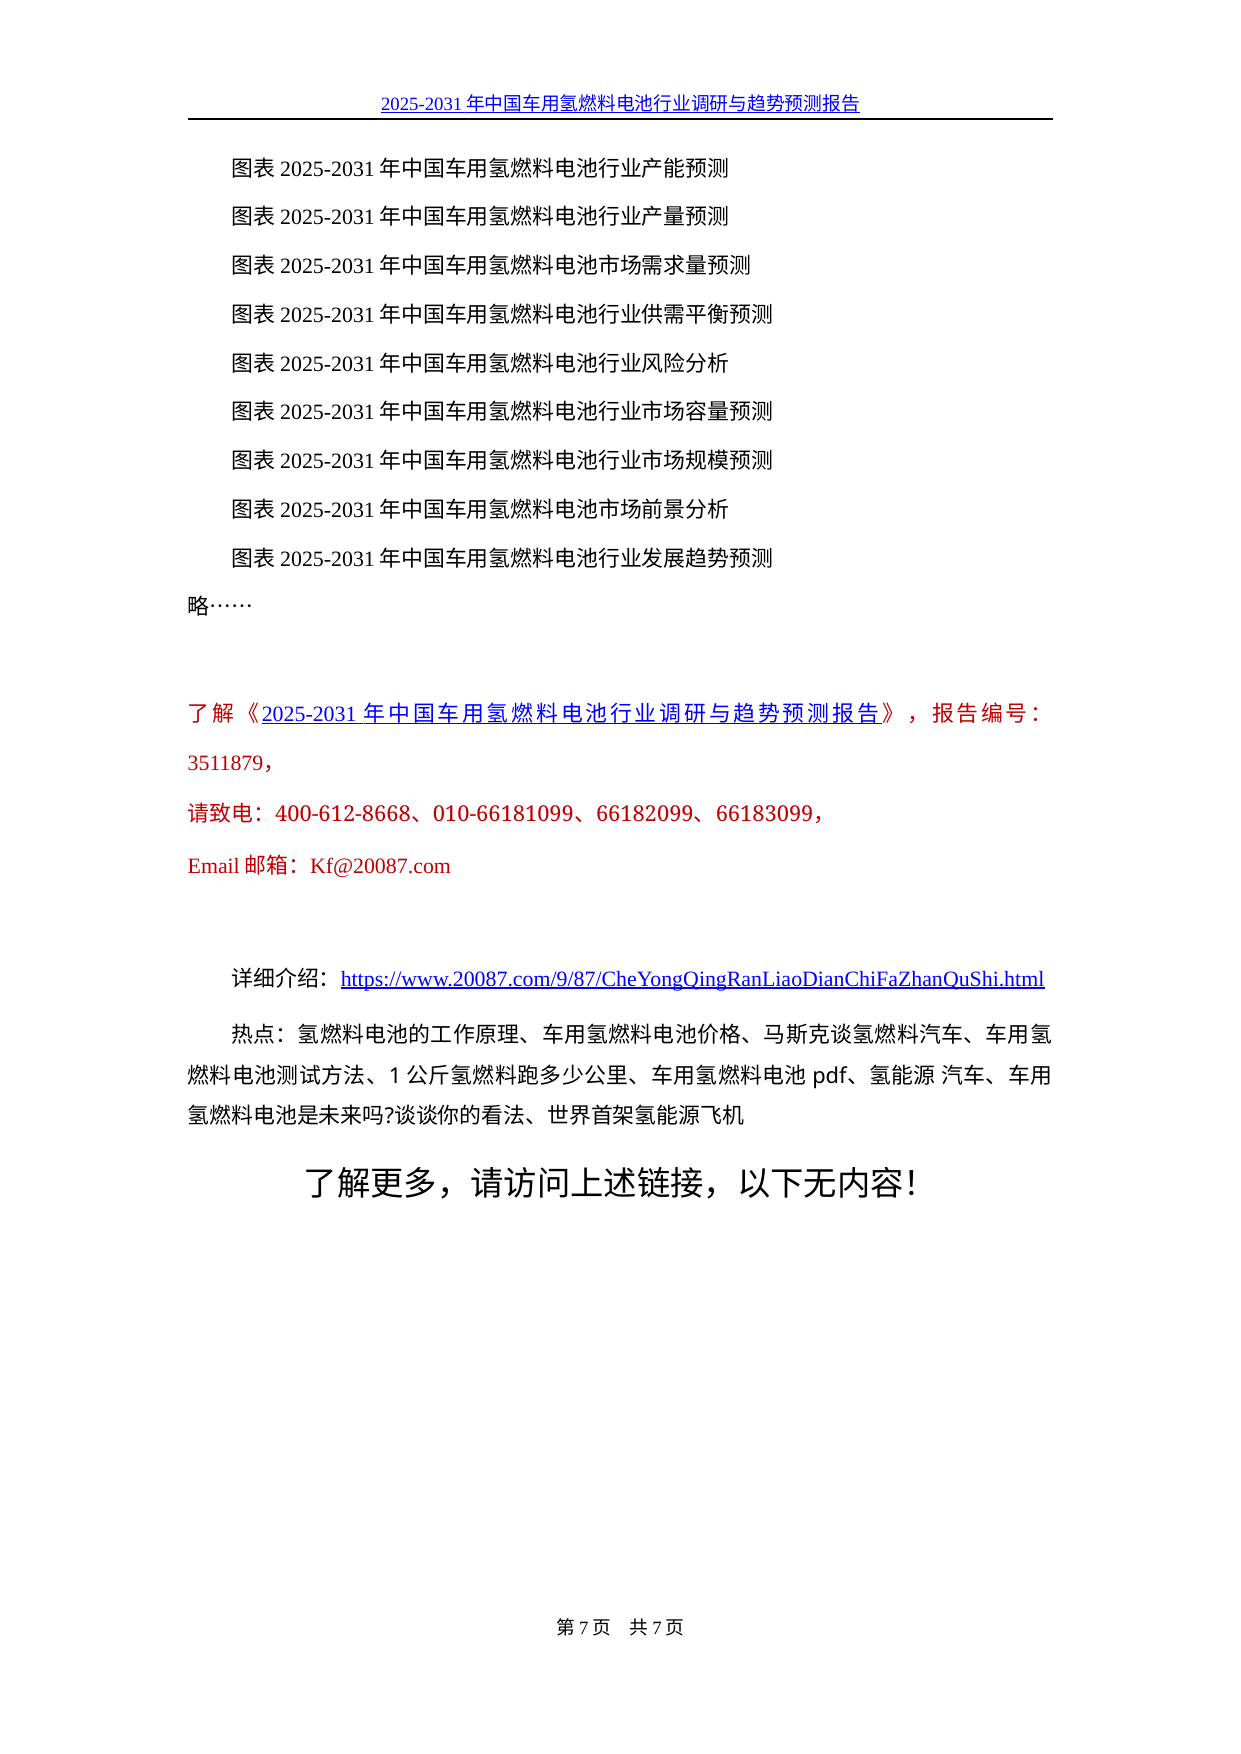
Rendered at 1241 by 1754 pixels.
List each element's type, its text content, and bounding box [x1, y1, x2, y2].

text 请致电：400-612-8668、010-66181099、66182099、66183099， [187, 796, 1053, 828]
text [187, 150, 1053, 621]
text 详细介绍：https://www.20087.com/9/87/CheYongQingRanLiaoDianChiFaZhanQuShi.html [187, 960, 1053, 993]
text 热点：氢燃料电池的工作原理、车用氢燃料电池价格、马斯克谈氢燃料汽车、车用氢燃料电池测试方法、1公斤氢燃料跑多少公里、车用氢燃料电池pdf、氢能源 汽车、车用氢燃料电池是未来吗?谈谈你的看法、世界首架氢能源飞机 [187, 1017, 1053, 1131]
text 了解《2025-2031年中国车用氢燃料电池行业调研与趋势预测报告》，报告编号：3511879， [187, 695, 1053, 777]
title 了解更多，请访问上述链接，以下无内容！ [187, 1148, 1053, 1213]
text Email邮箱：Kf@20087.com [187, 847, 1053, 880]
